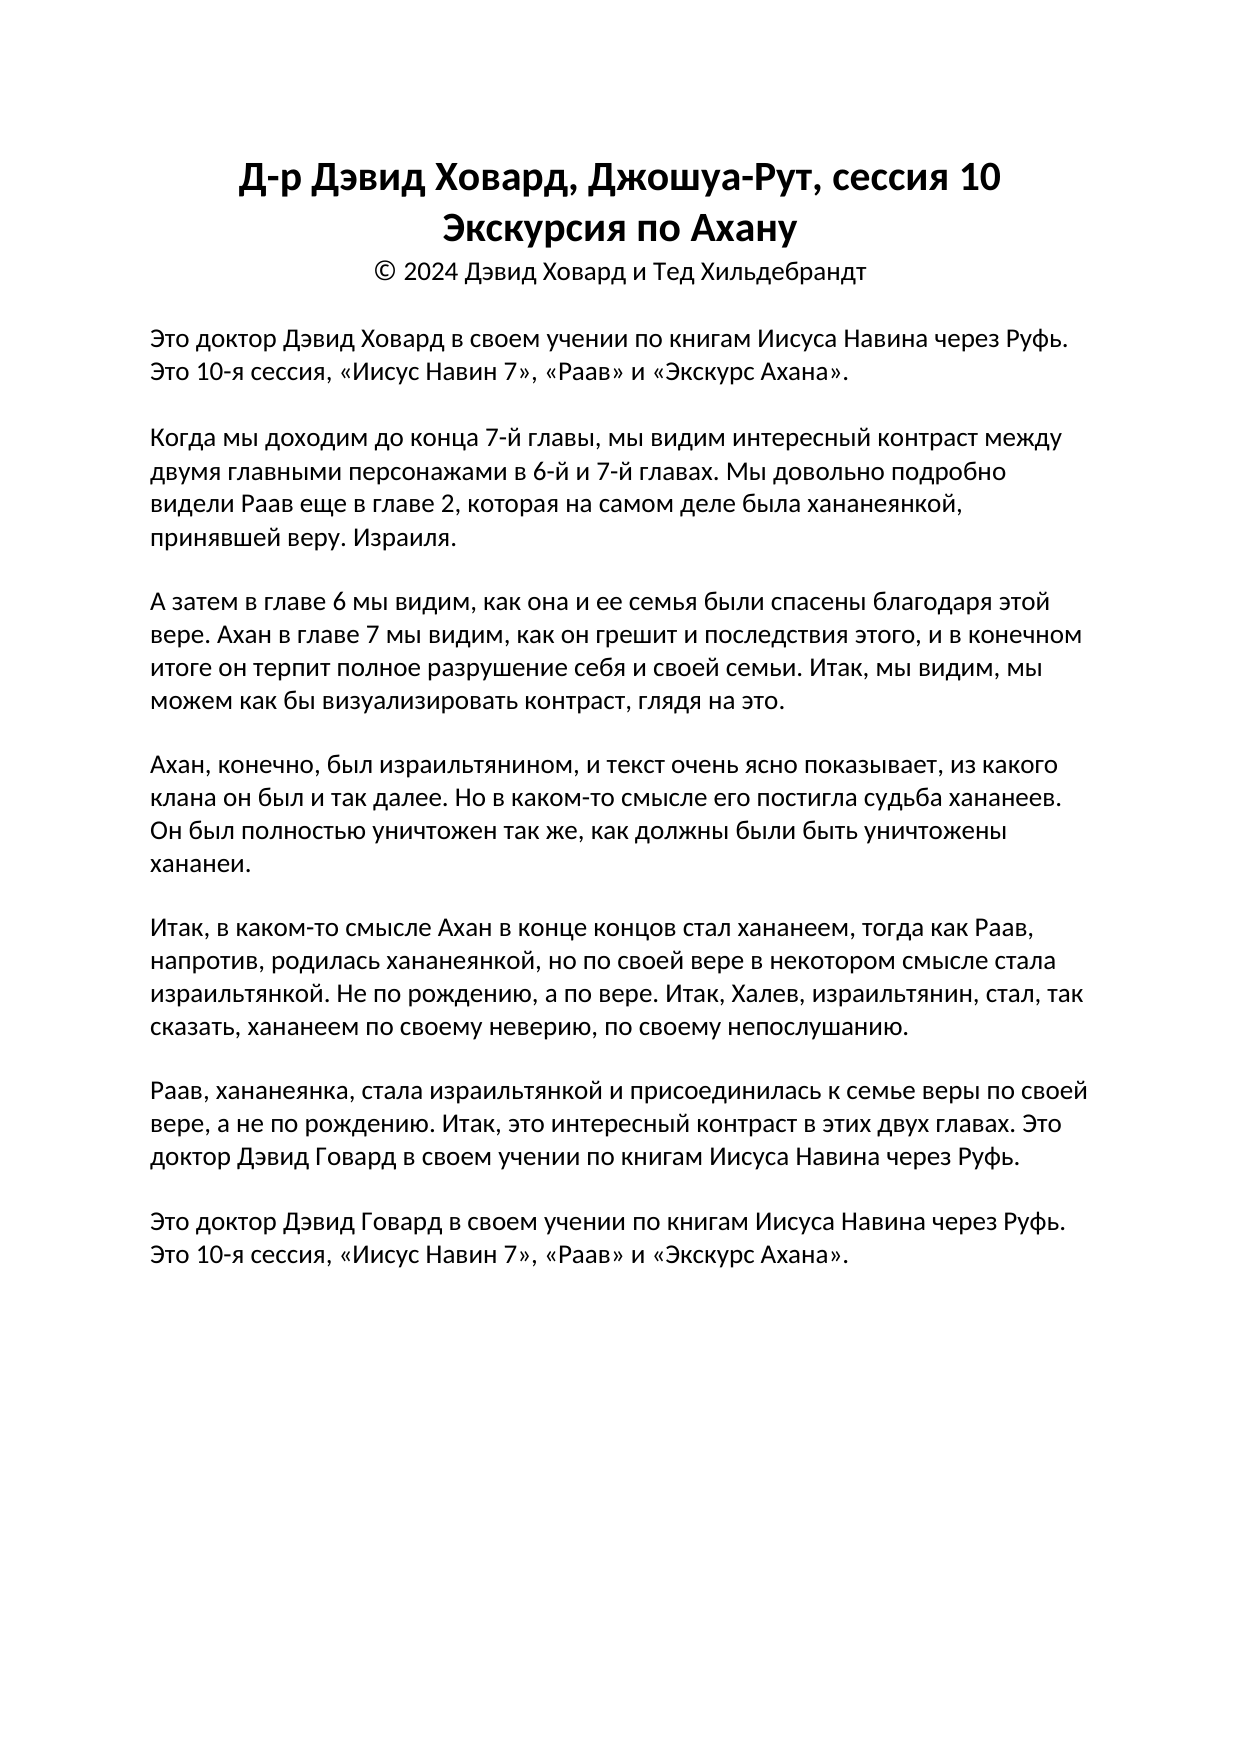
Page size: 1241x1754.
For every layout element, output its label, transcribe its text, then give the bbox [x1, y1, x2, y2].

text Когда мы доходим до конца 7-й главы, мы видим интересный контраст между двумя главными персонажами в 6-й и 7-й главах. Мы довольно подробно видели Раав еще в главе 2, которая на самом деле была хананеянкой, принявшей веру. Израиля. [150, 421, 1090, 553]
text Раав, хананеянка, стала израильтянкой и присоединилась к семье веры по своей вере, а не по рождению. Итак, это интересный контраст в этих двух главах. Это доктор Дэвид Говард в своем учении по книгам Иисуса Навина через Руфь. [150, 1073, 1090, 1173]
text Это доктор Дэвид Ховард в своем учении по книгам Иисуса Навина через Руфь. Это 10-я сессия, «Иисус Навин 7», «Раав» и «Экскурс Ахана». [150, 322, 1090, 388]
text Экскурсия по Ахану [150, 201, 1090, 252]
text Ахан, конечно, был израильтянином, и текст очень ясно показывает, из какого клана он был и так далее. Но в каком-то смысле его постигла судьба хананеев. Он был полностью уничтожен так же, как должны были быть уничтожены хананеи. [150, 747, 1090, 879]
text © 2024 Дэвид Ховард и Тед Хильдебрандт [150, 252, 1090, 288]
text Это доктор Дэвид Говард в своем учении по книгам Иисуса Навина через Руфь. Это 10-я сессия, «Иисус Навин 7», «Раав» и «Экскурс Ахана». [150, 1204, 1090, 1270]
text А затем в главе 6 мы видим, как она и ее семья были спасены благодаря этой вере. Ахан в главе 7 мы видим, как он грешит и последствия этого, и в конечном итоге он терпит полное разрушение себя и своей семьи. Итак, мы видим, мы можем как бы визуализировать контраст, глядя на это. [150, 584, 1090, 716]
text Д-р Дэвид Ховард, Джошуа-Рут, сессия 10 [150, 150, 1090, 201]
text Итак, в каком-то смысле Ахан в конце концов стал хананеем, тогда как Раав, напротив, родилась хананеянкой, но по своей вере в некотором смысле стала израильтянкой. Не по рождению, а по вере. Итак, Халев, израильтянин, стал, так сказать, хананеем по своему неверию, по своему непослушанию. [150, 910, 1090, 1042]
